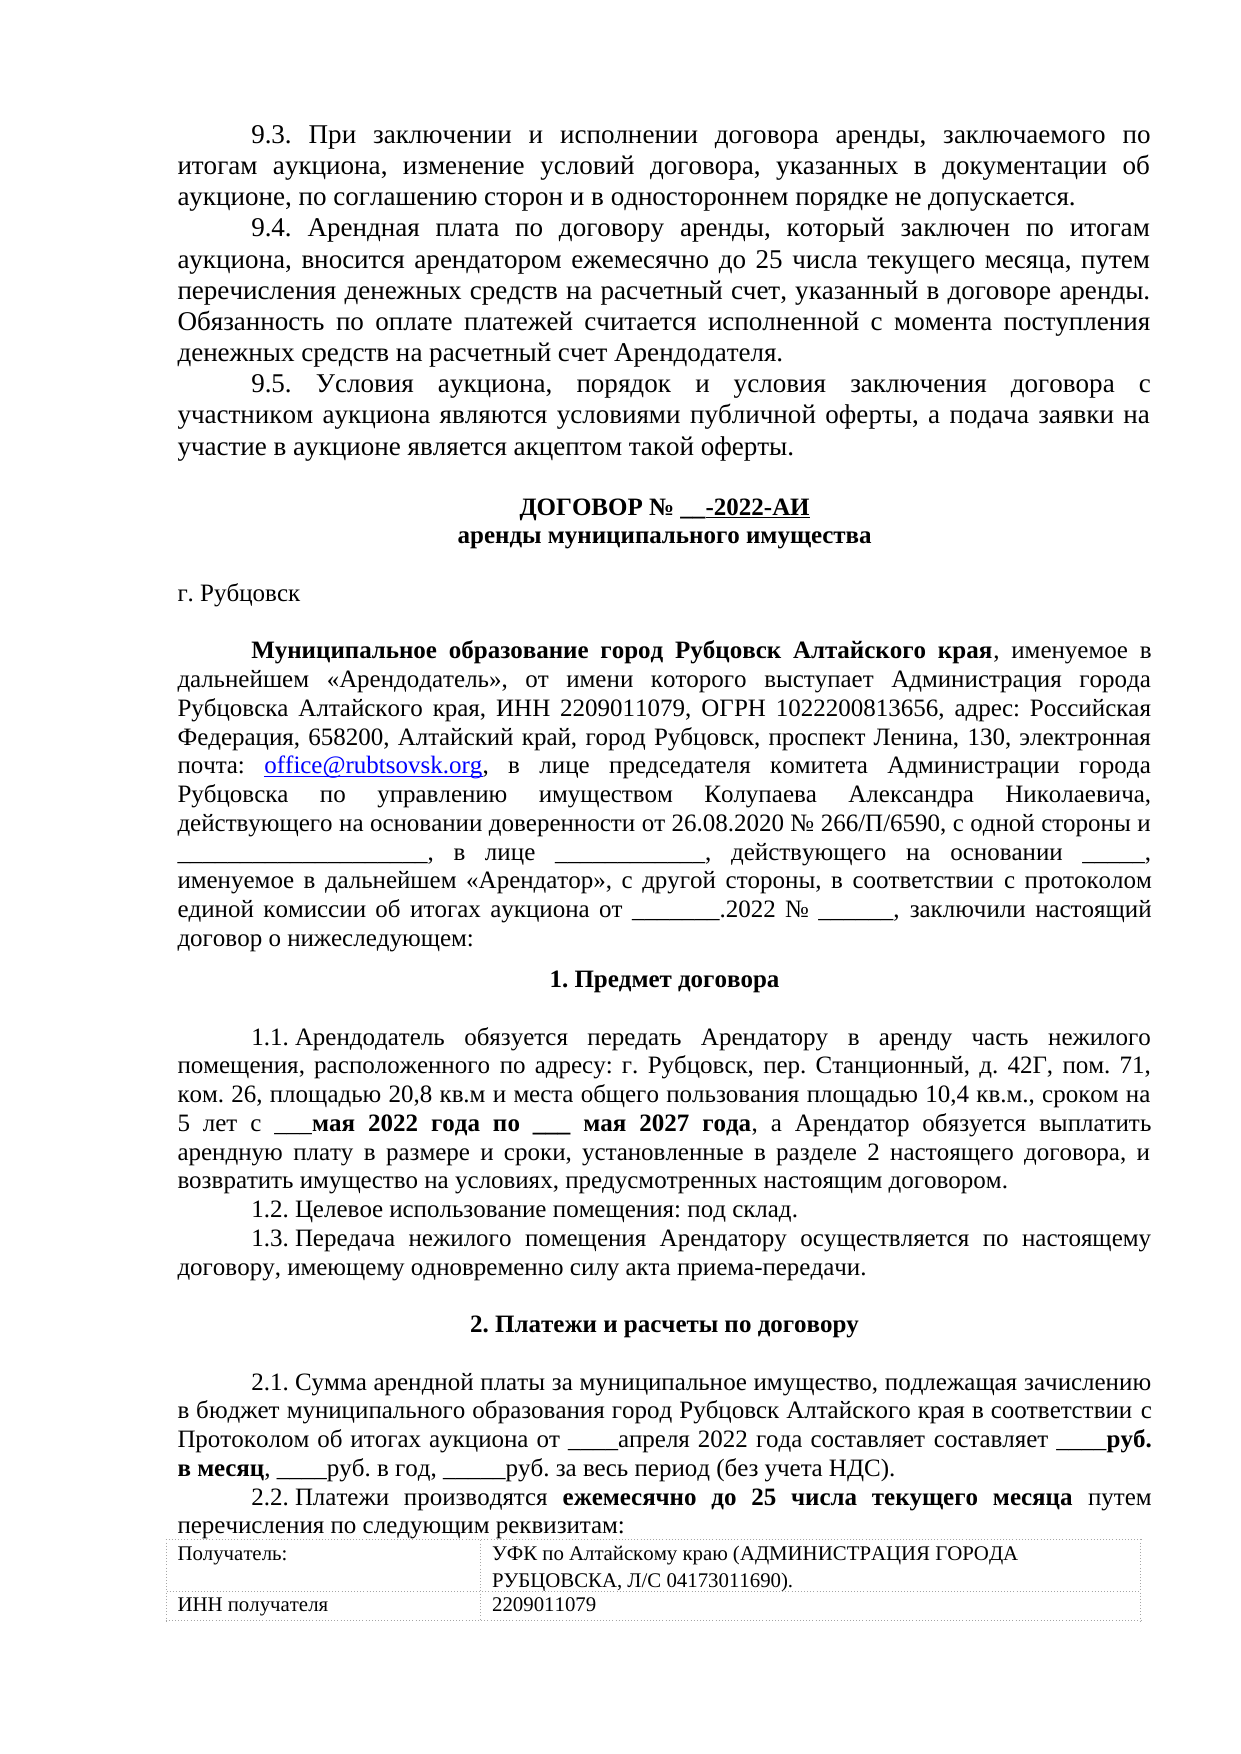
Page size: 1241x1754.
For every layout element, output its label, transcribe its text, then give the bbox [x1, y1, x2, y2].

table_header УФК по Алтайскому краю (АДМИНИСТРАЦИЯ ГОРОДА РУБЦОВСКА, Л/С 04173011690). [481, 1539, 1140, 1591]
table_header Получатель: [166, 1539, 481, 1591]
list Передача нежилого помещения Арендатору осуществляется по настоящему договору, имеющему одновременно силу акта приема-передачи. [177, 1223, 1152, 1281]
list Платежи производятся ежемесячно до 25 числа текущего месяца путем перечисления по следующим реквизитам: [177, 1482, 1152, 1539]
text 9.3. При заключении и исполнении договора аренды, заключаемого по итогам аукциона, изменение условий договора, указанных в документации об аукционе, по соглашению сторон и в одностороннем порядке не допускается. [177, 118, 1152, 212]
text 9.5. Условия аукциона, порядок и условия заключения договора с участником аукциона являются условиями публичной оферты, а подача заявки на участие в аукционе является акцептом такой оферты. [177, 367, 1152, 461]
text Муниципальное образование город Рубцовск Алтайского края, именуемое в дальнейшем «Арендодатель», от имени которого выступает Администрация города Рубцовска Алтайского края, ИНН 2209011079, ОГРН 1022200813656, адрес: Российская Федерация, 658200, Алтайский край, город Рубцовск, проспект Ленина, 130, электронная почта: office@rubtsovsk.org, в лице председателя комитета Администрации города Рубцовска по управлению имуществом Колупаева Александра Николаевича, действующего на основании доверенности от 26.08.2020 № 266/П/6590, с одной стороны и ____________________, в лице ____________, действующего на основании _____, именуемое в дальнейшем «Арендатор», с другой стороны, в соответствии с протоколом единой комиссии об итогах аукциона от _______.2022 № ______, заключили настоящий договор о нижеследующем: [177, 636, 1152, 952]
list Сумма арендной платы за муниципальное имущество, подлежащая зачислению в бюджет муниципального образования город Рубцовск Алтайского края в соответствии с Протоколом об итогах аукциона от ____апреля 2022 года составляет составляет ____руб. в месяц, ____руб. в год, _____руб. за весь период (без учета НДС). [177, 1367, 1152, 1482]
list Предмет договора [177, 964, 1152, 993]
list Платежи и расчеты по договору [177, 1309, 1152, 1338]
text 9.4. Арендная плата по договору аренды, который заключен по итогам аукциона, вносится арендатором ежемесячно до 25 числа текущего месяца, путем перечисления денежных средств на расчетный счет, указанный в договоре аренды. Обязанность по оплате платежей считается исполненной с момента поступления денежных средств на расчетный счет Арендодателя. [177, 212, 1152, 367]
text аренды муниципального имущества [177, 521, 1152, 549]
text ДОГОВОР № __-2022-АИ [177, 492, 1152, 521]
list Арендодатель обязуется передать Арендатору в аренду часть нежилого помещения, расположенного по адресу: г. Рубцовск, пер. Станционный, д. 42Г, пом. 71, ком. 26, площадью 20,8 кв.м и места общего пользования площадью 10,4 кв.м., сроком на 5 лет с ___мая 2022 года по ___ мая 2027 года, а Арендатор обязуется выплатить арендную плату в размере и сроки, установленные в разделе 2 настоящего договора, и возвратить имущество на условиях, предусмотренных настоящим договором. [177, 1022, 1152, 1194]
table_cell ИНН получателя [166, 1591, 481, 1620]
list Целевое использование помещения: под склад. [177, 1194, 1152, 1223]
table_cell 2209011079 [481, 1591, 1140, 1620]
text г. Рубцовск [177, 578, 1152, 607]
